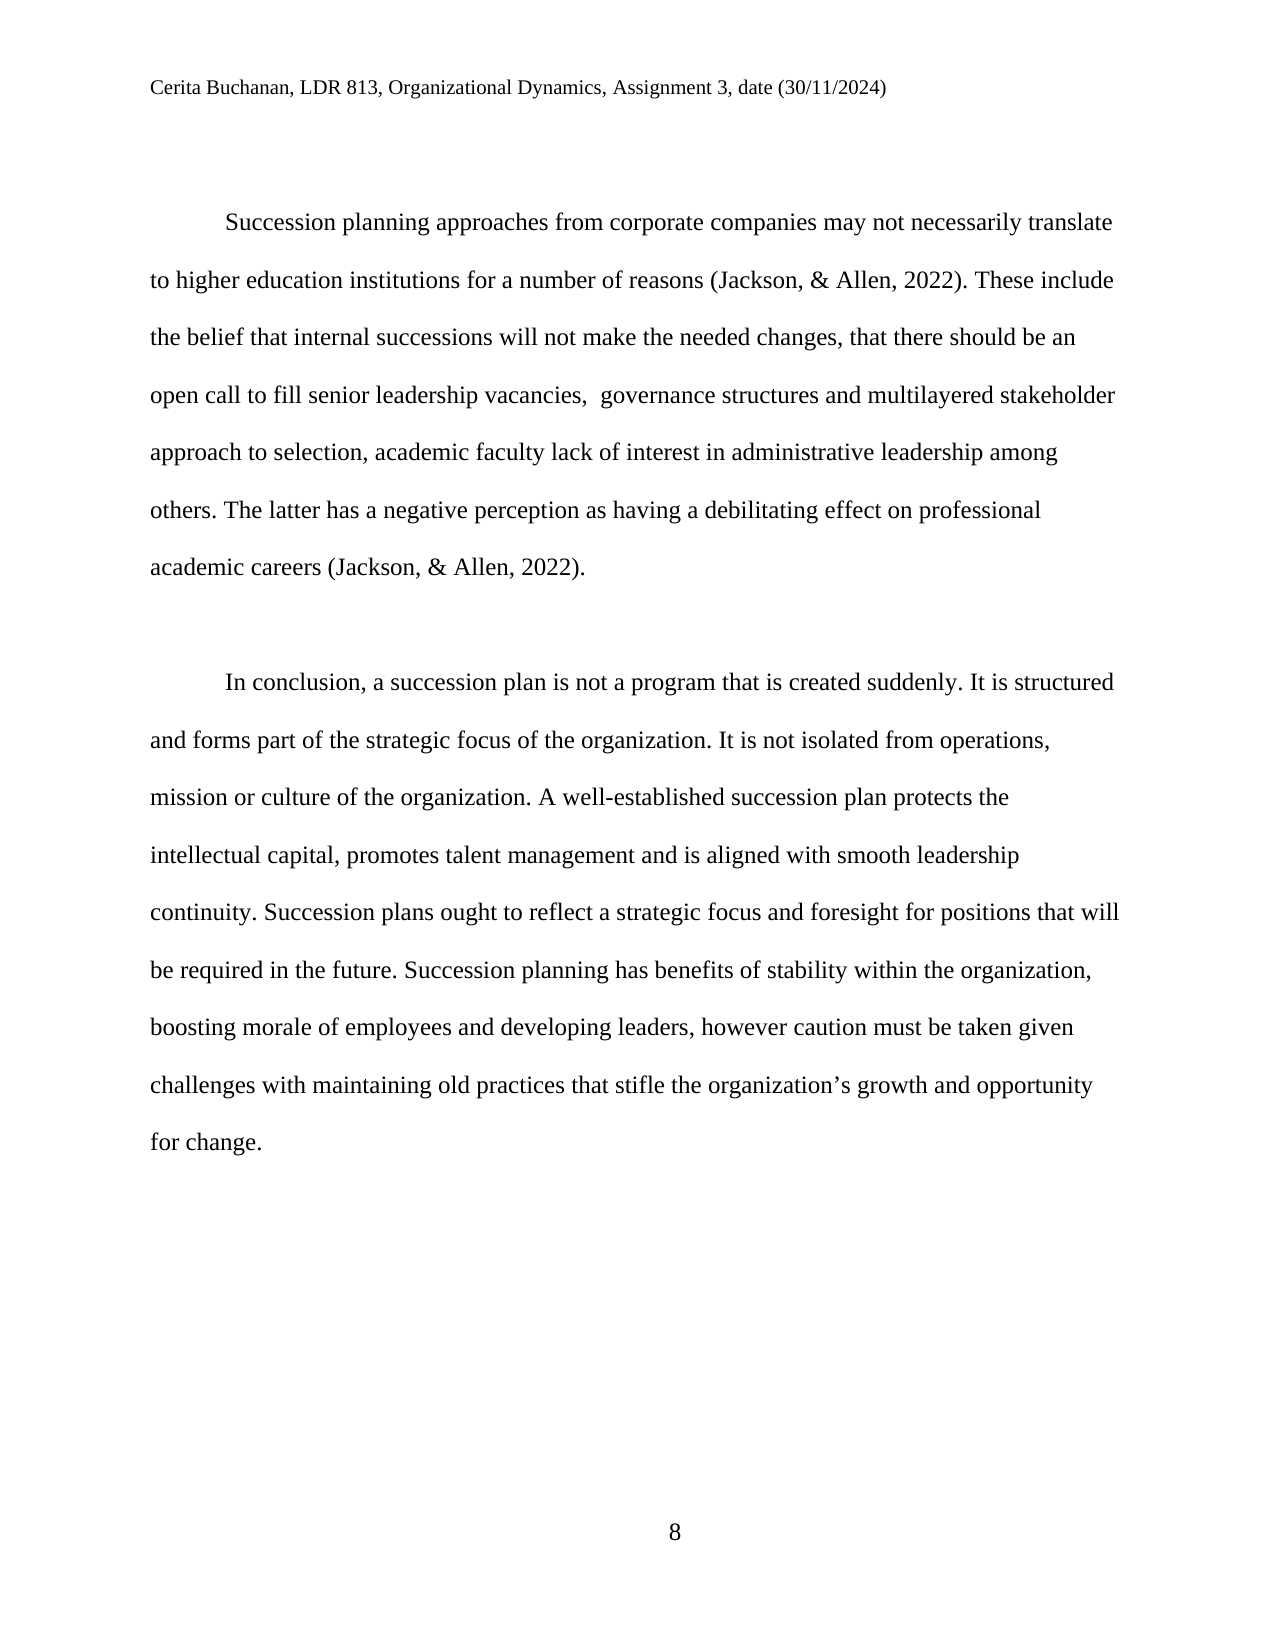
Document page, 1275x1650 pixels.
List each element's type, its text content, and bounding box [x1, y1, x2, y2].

text Succession planning approaches from corporate companies may not necessarily translate to higher education institutions for a number of reasons (Jackson, & Allen, 2022). These include the belief that internal successions will not make the needed changes, that there should be an open call to fill senior leadership vacancies, governance structures and multilayered stakeholder approach to selection, academic faculty lack of interest in administrative leadership among others. The latter has a negative perception as having a debilitating effect on professional academic careers (Jackson, & Allen, 2022). [150, 207, 1125, 581]
text In conclusion, a succession plan is not a program that is created suddenly. It is structured and forms part of the strategic focus of the organization. It is not isolated from operations, mission or culture of the organization. A well-established succession plan protects the intellectual capital, promotes talent management and is aligned with smooth leadership continuity. Succession plans ought to reflect a strategic focus and foresight for positions that will be required in the future. Succession planning has benefits of stability within the organization, boosting morale of employees and developing leaders, however caution must be taken given challenges with maintaining old practices that stifle the organization’s growth and opportunity for change. [150, 667, 1125, 1156]
